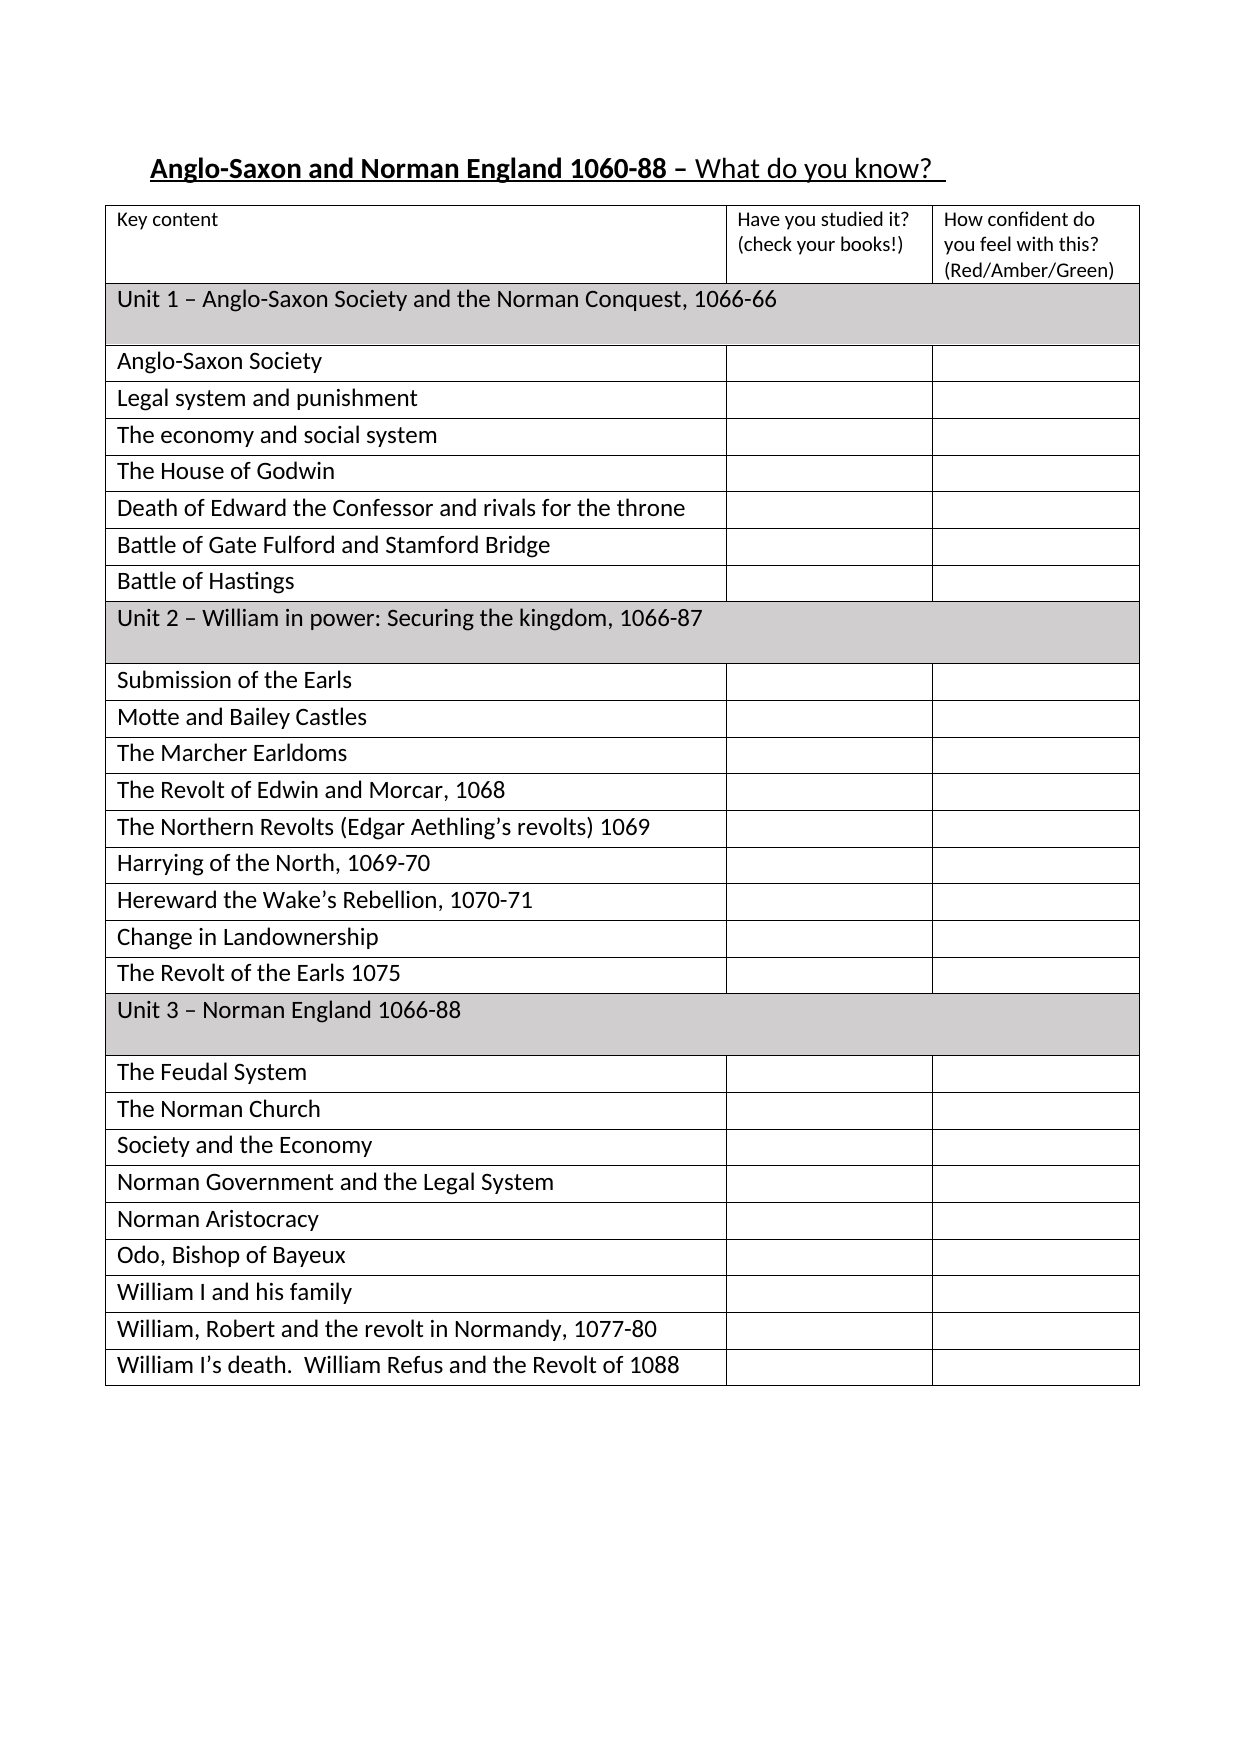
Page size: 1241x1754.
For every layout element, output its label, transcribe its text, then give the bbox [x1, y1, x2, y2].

table_cell Unit 1 – Anglo-Saxon Society and the Norman Conquest, 1066-66 [106, 284, 1139, 344]
table_header Have you studied it? (check your books!) [727, 206, 932, 282]
table_header How confident do you feel with this? (Red/Amber/Green) [933, 206, 1139, 282]
table_cell [933, 738, 1139, 773]
table_cell [727, 1130, 932, 1165]
table_cell The House of Godwin [106, 456, 726, 491]
table_cell [933, 664, 1139, 700]
table_cell William I and his family [106, 1276, 726, 1312]
table_cell The Marcher Earldoms [106, 738, 726, 773]
table_cell [933, 1056, 1139, 1092]
table_cell [727, 492, 932, 528]
table_cell Battle of Gate Fulford and Stamford Bridge [106, 529, 726, 564]
table_cell [727, 774, 932, 810]
table_cell [933, 921, 1139, 957]
table_cell [727, 884, 932, 920]
table_cell [727, 1166, 932, 1202]
table_cell The economy and social system [106, 419, 726, 454]
table_cell Norman Government and the Legal System [106, 1166, 726, 1202]
table_cell [933, 382, 1139, 418]
table_cell [727, 811, 932, 847]
table_cell Motte and Bailey Castles [106, 701, 726, 737]
table_cell [933, 1240, 1139, 1275]
table_cell [933, 456, 1139, 491]
table_cell Harrying of the North, 1069-70 [106, 848, 726, 883]
table_cell William I’s death. William Refus and the Revolt of 1088 [106, 1350, 726, 1385]
table_cell [727, 346, 932, 381]
table_cell Norman Aristocracy [106, 1203, 726, 1239]
table_cell [933, 1203, 1139, 1239]
table_cell Change in Landownership [106, 921, 726, 957]
table_cell Odo, Bishop of Bayeux [106, 1240, 726, 1275]
table_cell [727, 1093, 932, 1129]
table_cell Anglo-Saxon Society [106, 346, 726, 381]
table_cell [933, 1350, 1139, 1385]
table_cell [933, 958, 1139, 993]
table_cell [933, 1276, 1139, 1312]
table_cell [933, 419, 1139, 454]
table_cell [727, 456, 932, 491]
table_header Key content [106, 206, 726, 282]
table_cell [727, 921, 932, 957]
table_cell Unit 3 – Norman England 1066-88 [106, 994, 1139, 1055]
table_cell [933, 492, 1139, 528]
table_cell [727, 566, 932, 601]
table_cell [727, 1276, 932, 1312]
table_cell [727, 419, 932, 454]
table_cell [727, 1350, 932, 1385]
table_cell Unit 2 – William in power: Securing the kingdom, 1066-87 [106, 602, 1139, 663]
table_cell [933, 529, 1139, 564]
table_cell Legal system and punishment [106, 382, 726, 418]
table_cell William, Robert and the revolt in Normandy, 1077-80 [106, 1313, 726, 1349]
table_cell [727, 958, 932, 993]
table_cell [727, 1240, 932, 1275]
table_cell [933, 346, 1139, 381]
table_cell [727, 1313, 932, 1349]
table_cell Submission of the Earls [106, 664, 726, 700]
table_cell [933, 701, 1139, 737]
table_cell [933, 1130, 1139, 1165]
table_cell [933, 1313, 1139, 1349]
table_cell The Norman Church [106, 1093, 726, 1129]
table_cell [933, 811, 1139, 847]
table_cell [727, 848, 932, 883]
table_cell Death of Edward the Confessor and rivals for the throne [106, 492, 726, 528]
table_cell [727, 529, 932, 564]
table_cell [933, 1166, 1139, 1202]
table_cell [727, 664, 932, 700]
table_cell [933, 1093, 1139, 1129]
table_cell Battle of Hastings [106, 566, 726, 601]
table_cell Society and the Economy [106, 1130, 726, 1165]
table_cell Hereward the Wake’s Rebellion, 1070-71 [106, 884, 726, 920]
table_cell [727, 1056, 932, 1092]
table_cell The Feudal System [106, 1056, 726, 1092]
table_cell [727, 738, 932, 773]
table_cell [933, 848, 1139, 883]
table_cell The Revolt of Edwin and Morcar, 1068 [106, 774, 726, 810]
table_cell [933, 774, 1139, 810]
text Anglo-Saxon and Norman England 1060-88 – What do you know? [150, 150, 1090, 186]
table_cell The Revolt of the Earls 1075 [106, 958, 726, 993]
table_cell [727, 1203, 932, 1239]
table_cell The Northern Revolts (Edgar Aethling’s revolts) 1069 [106, 811, 726, 847]
table_cell [933, 566, 1139, 601]
table_cell [727, 701, 932, 737]
table_cell [727, 382, 932, 418]
table_cell [933, 884, 1139, 920]
